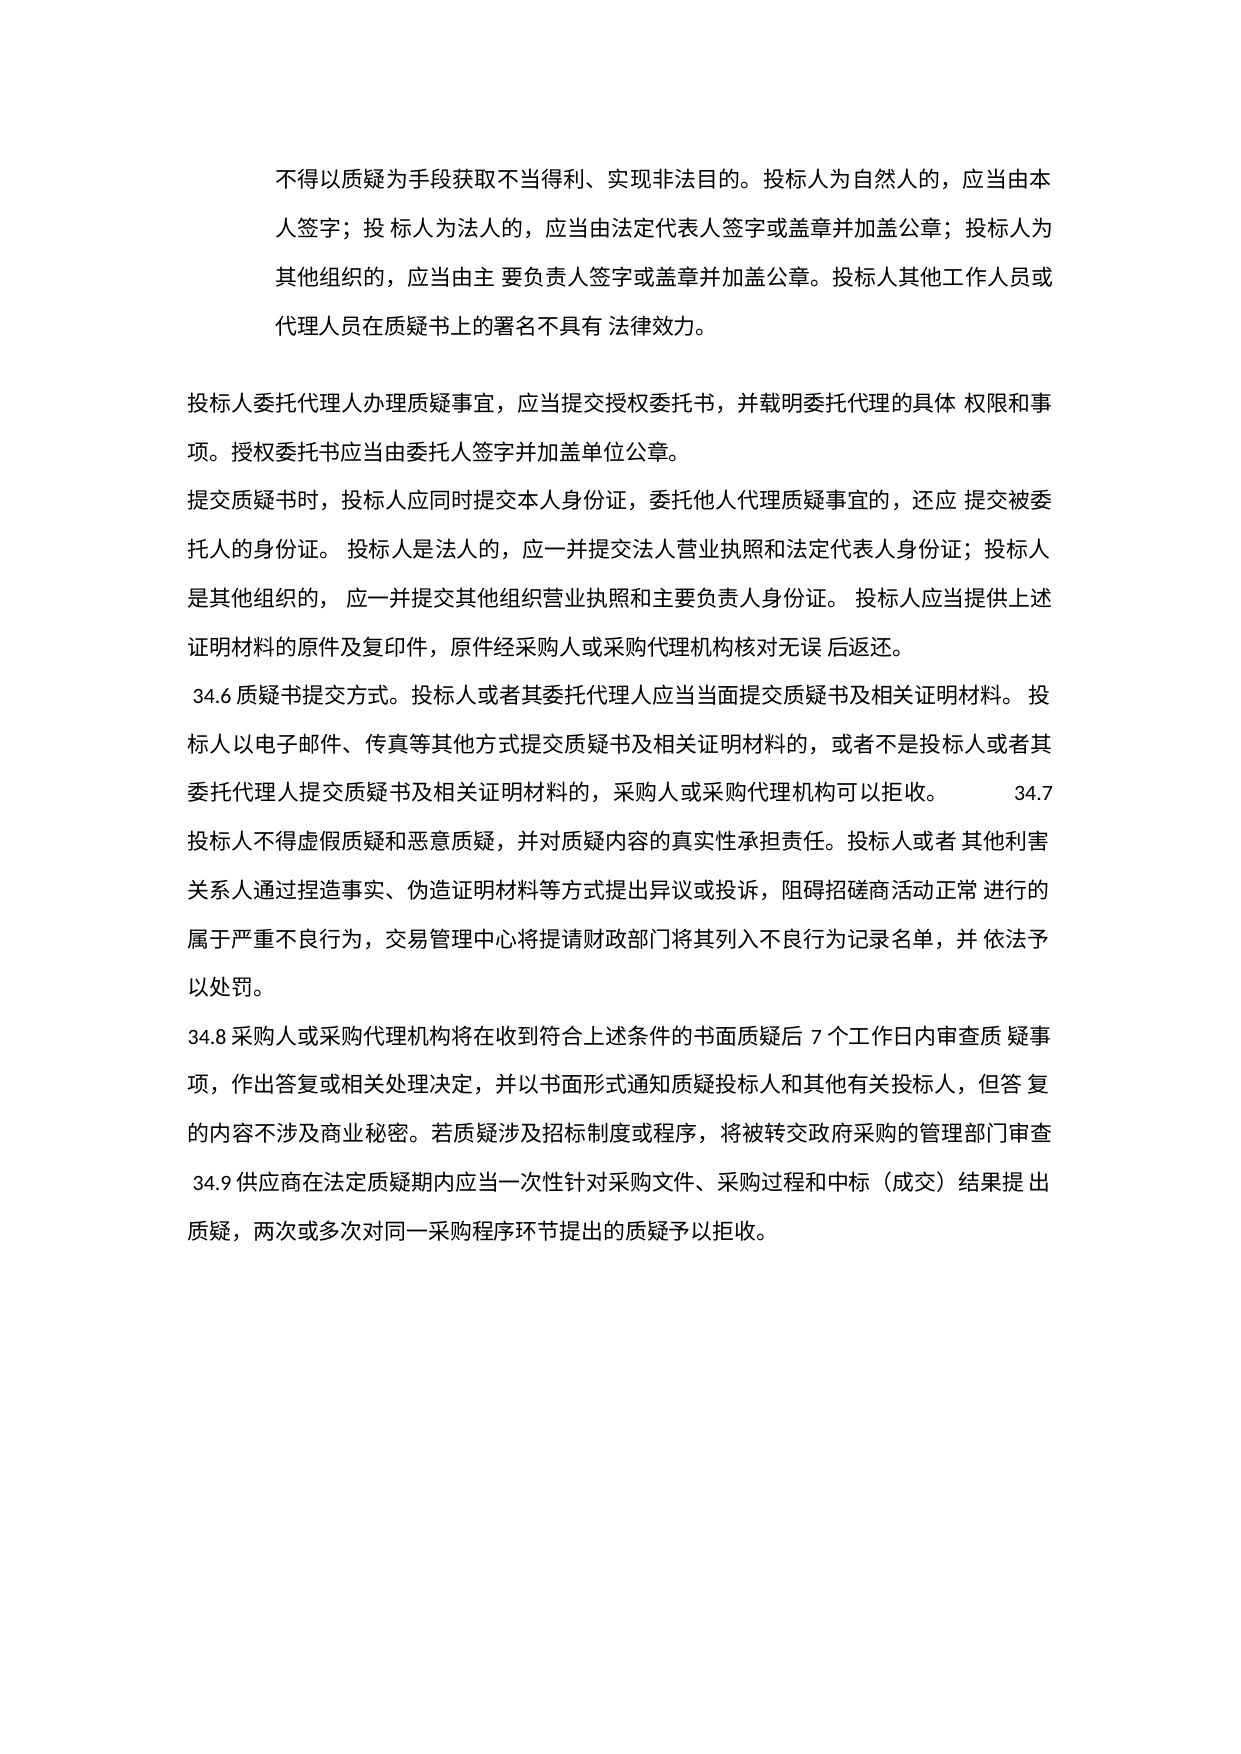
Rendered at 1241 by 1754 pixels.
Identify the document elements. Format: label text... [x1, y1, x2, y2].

text 34.8 采购人或采购代理机构将在收到符合上述条件的书面质疑后 7 个工作日内审查质 疑事项，作出答复或相关处理决定，并以书面形式通知质疑投标人和其他有关投标人，但答 复的内容不涉及商业秘密。若质疑涉及招标制度或程序，将被转交政府采购的管理部门审查。 34.9 供应商在法定质疑期内应当一次性针对采购文件、采购过程和中标（成交）结果提 出质疑，两次或多次对同一采购程序环节提出的质疑予以拒收。 [187, 1018, 1053, 1246]
text 投标人委托代理人办理质疑事宜，应当提交授权委托书，并载明委托代理的具体 权限和事项。授权委托书应当由委托人签字并加盖单位公章。 [187, 386, 1053, 467]
text 34.6 质疑书提交方式。投标人或者其委托代理人应当当面提交质疑书及相关证明材料。 投标人以电子邮件、传真等其他方式提交质疑书及相关证明材料的，或者不是投标人或者其 委托代理人提交质疑书及相关证明材料的，采购人或采购代理机构可以拒收。 34.7 投标人不得虚假质疑和恶意质疑，并对质疑内容的真实性承担责任。投标人或者 其他利害关系人通过捏造事实、伪造证明材料等方式提出异议或投诉，阻碍招磋商活动正常 进行的，属于严重不良行为，交易管理中心将提请财政部门将其列入不良行为记录名单，并 依法予以处罚。 [187, 677, 1053, 1002]
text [275, 162, 1053, 341]
text 提交质疑书时，投标人应同时提交本人身份证，委托他人代理质疑事宜的，还应 提交被委托人的身份证。 投标人是法人的，应一并提交法人营业执照和法定代表人身份证；投标人是其他组织的， 应一并提交其他组织营业执照和主要负责人身份证。 投标人应当提供上述证明材料的原件及复印件，原件经采购人或采购代理机构核对无误 后返还。 [187, 483, 1053, 662]
